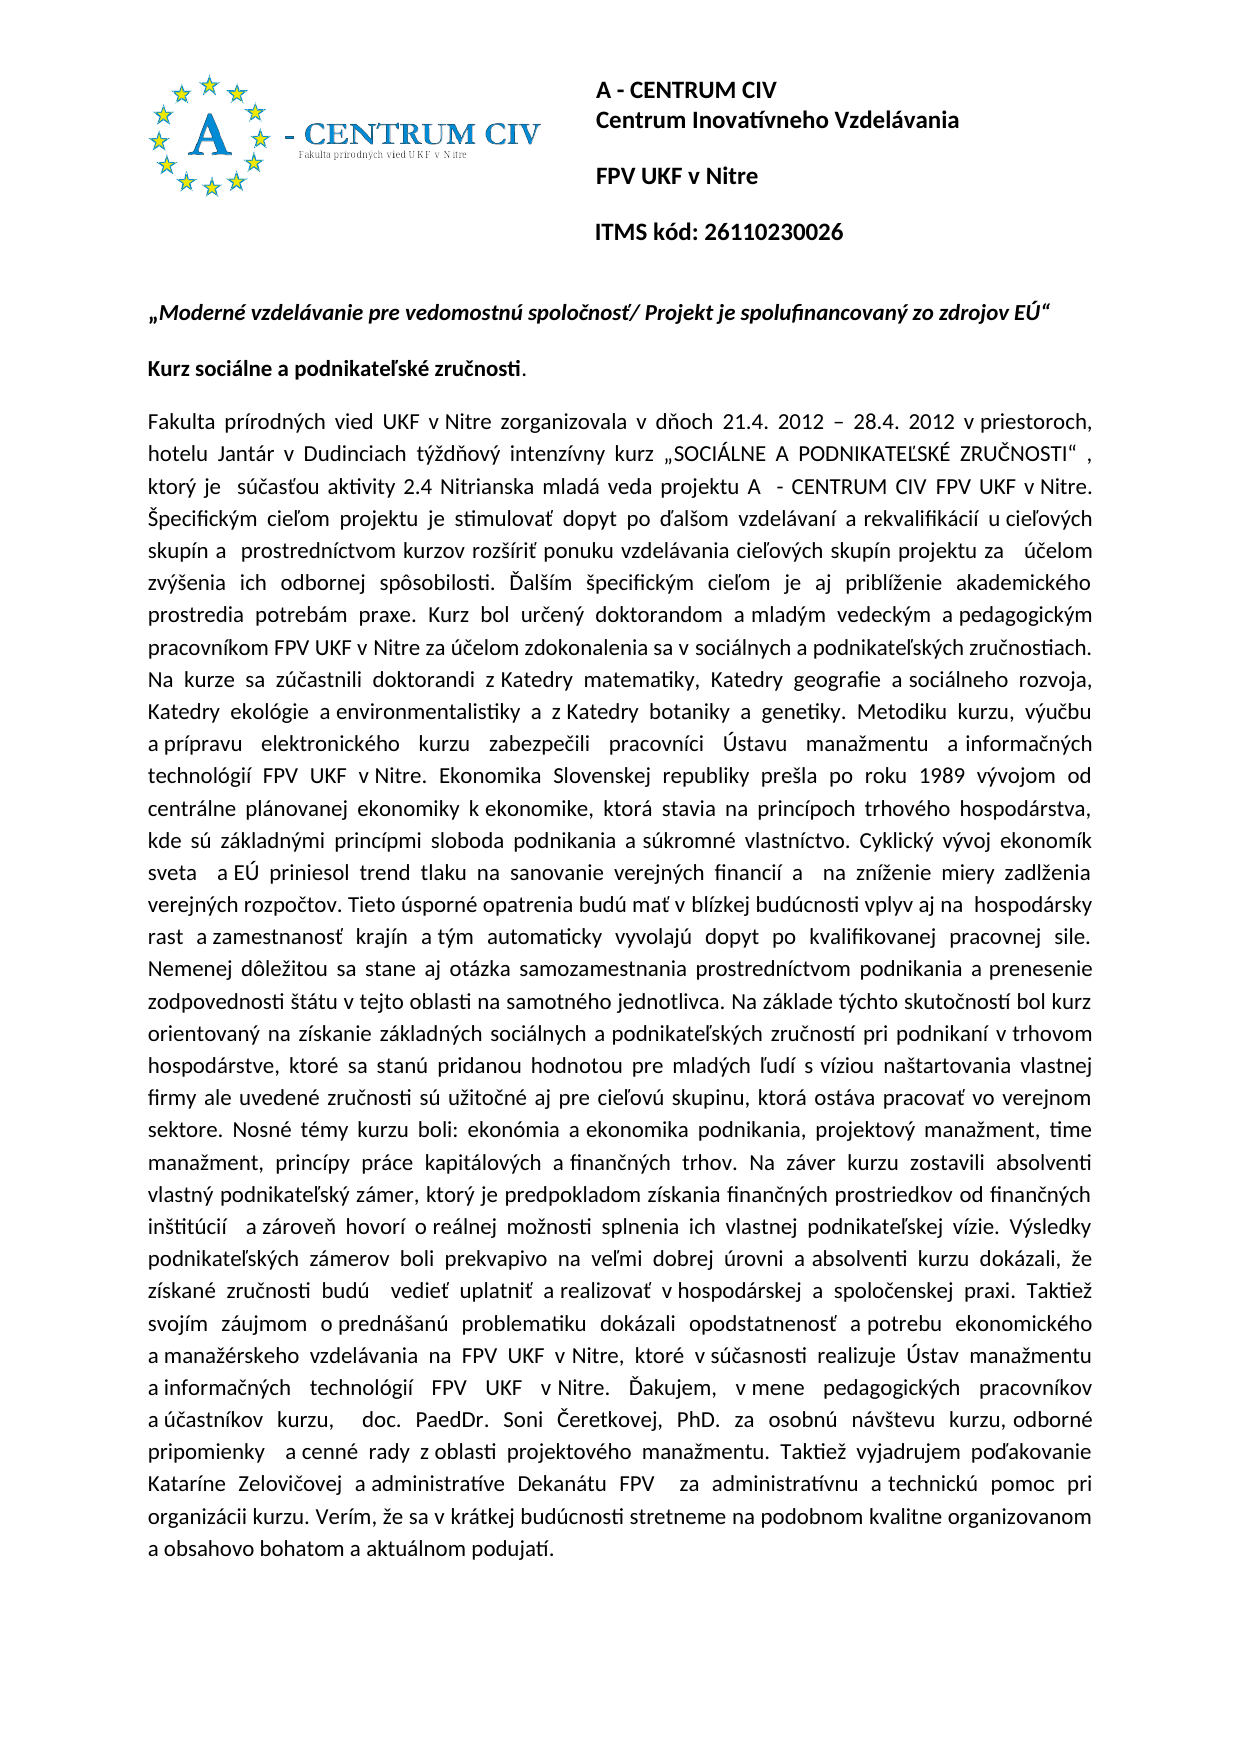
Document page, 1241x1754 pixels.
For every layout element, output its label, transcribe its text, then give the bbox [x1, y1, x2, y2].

text Kurz sociálne a podnikateľské zručnosti. [148, 354, 1093, 382]
text Fakulta prírodných vied UKF v Nitre zorganizovala v dňoch 21.4. 2012 – 28.4. 2012 v priestoroch, hotelu Jantár v Dudinciach týždňový intenzívny kurz „SOCIÁLNE A PODNIKATEĽSKÉ ZRUČNOSTI“ , ktorý je súčasťou aktivity 2.4 Nitrianska mladá veda projektu A - CENTRUM CIV FPV UKF v Nitre. Špecifickým cieľom projektu je stimulovať dopyt po ďalšom vzdelávaní a rekvalifikácií u cieľových skupín a prostredníctvom kurzov rozšíriť ponuku vzdelávania cieľových skupín projektu za_ účelom zvýšenia ich odbornej spôsobilosti. Ďalším špecifickým cieľom je aj priblíženie akademického prostredia potrebám praxe. Kurz bol určený doktorandom a mladým vedeckým a pedagogickým pracovníkom FPV UKF v Nitre za účelom zdokonalenia sa v sociálnych a podnikateľských zručnostiach. Na kurze sa zúčastnili doktorandi z Katedry matematiky, Katedry geografie a sociálneho rozvoja, Katedry ekológie a environmentalistiky a z Katedry botaniky a genetiky. Metodiku kurzu, výučbu a prípravu elektronického kurzu zabezpečili pracovníci Ústavu manažmentu a informačných technológií FPV UKF v Nitre. Ekonomika Slovenskej republiky prešla po roku 1989 vývojom od centrálne plánovanej ekonomiky k ekonomike, ktorá stavia na princípoch trhového hospodárstva, kde sú základnými princípmi sloboda podnikania a súkromné vlastníctvo. Cyklický vývoj ekonomík sveta a EÚ priniesol trend tlaku na sanovanie verejných financií a na zníženie miery zadlženia verejných rozpočtov. Tieto úsporné opatrenia budú mať v blízkej budúcnosti vplyv aj na hospodársky rast a zamestnanosť krajín a tým automaticky vyvolajú dopyt po kvalifikovanej pracovnej sile. Nemenej dôležitou sa stane aj otázka samozamestnania prostredníctvom podnikania a prenesenie zodpovednosti štátu v tejto oblasti na samotného jednotlivca. Na základe týchto skutočností bol kurz orientovaný na získanie základných sociálnych a podnikateľských zručností pri podnikaní v trhovom hospodárstve, ktoré sa stanú pridanou hodnotou pre mladých ľudí s víziou naštartovania vlastnej firmy ale uvedené zručnosti sú užitočné aj pre cieľovú skupinu, ktorá ostáva pracovať vo verejnom sektore. Nosné témy kurzu boli: ekonómia a ekonomika podnikania, projektový manažment, time manažment, princípy práce kapitálových a finančných trhov. Na záver kurzu zostavili absolventi vlastný podnikateľský zámer, ktorý je predpokladom získania finančných prostriedkov od finančných inštitúcií a zároveň hovorí o reálnej možnosti splnenia ich vlastnej podnikateľskej vízie. Výsledky podnikateľských zámerov boli prekvapivo na veľmi dobrej úrovni a absolventi kurzu dokázali, že získané zručnosti budú vedieť uplatniť a realizovať v hospodárskej a spoločenskej praxi. Taktiež svojím záujmom o prednášanú problematiku dokázali opodstatnenosť a potrebu ekonomického a manažérskeho vzdelávania na FPV UKF v Nitre, ktoré v súčasnosti realizuje Ústav manažmentu a informačných technológií FPV UKF v Nitre. Ďakujem, v mene pedagogických pracovníkov a účastníkov kurzu, doc. PaedDr. Soni Čeretkovej, PhD. za osobnú návštevu kurzu, odborné pripomienky a cenné rady z oblasti projektového manažmentu. Taktiež vyjadrujem poďakovanie Kataríne Zelovičovej a administratíve Dekanátu FPV za administratívnu a technickú pomoc pri organizácii kurzu. Verím, že sa v krátkej budúcnosti stretneme na podobnom kvalitne organizovanom a obsahovo bohatom a aktuálnom podujatí. [148, 407, 1093, 1562]
